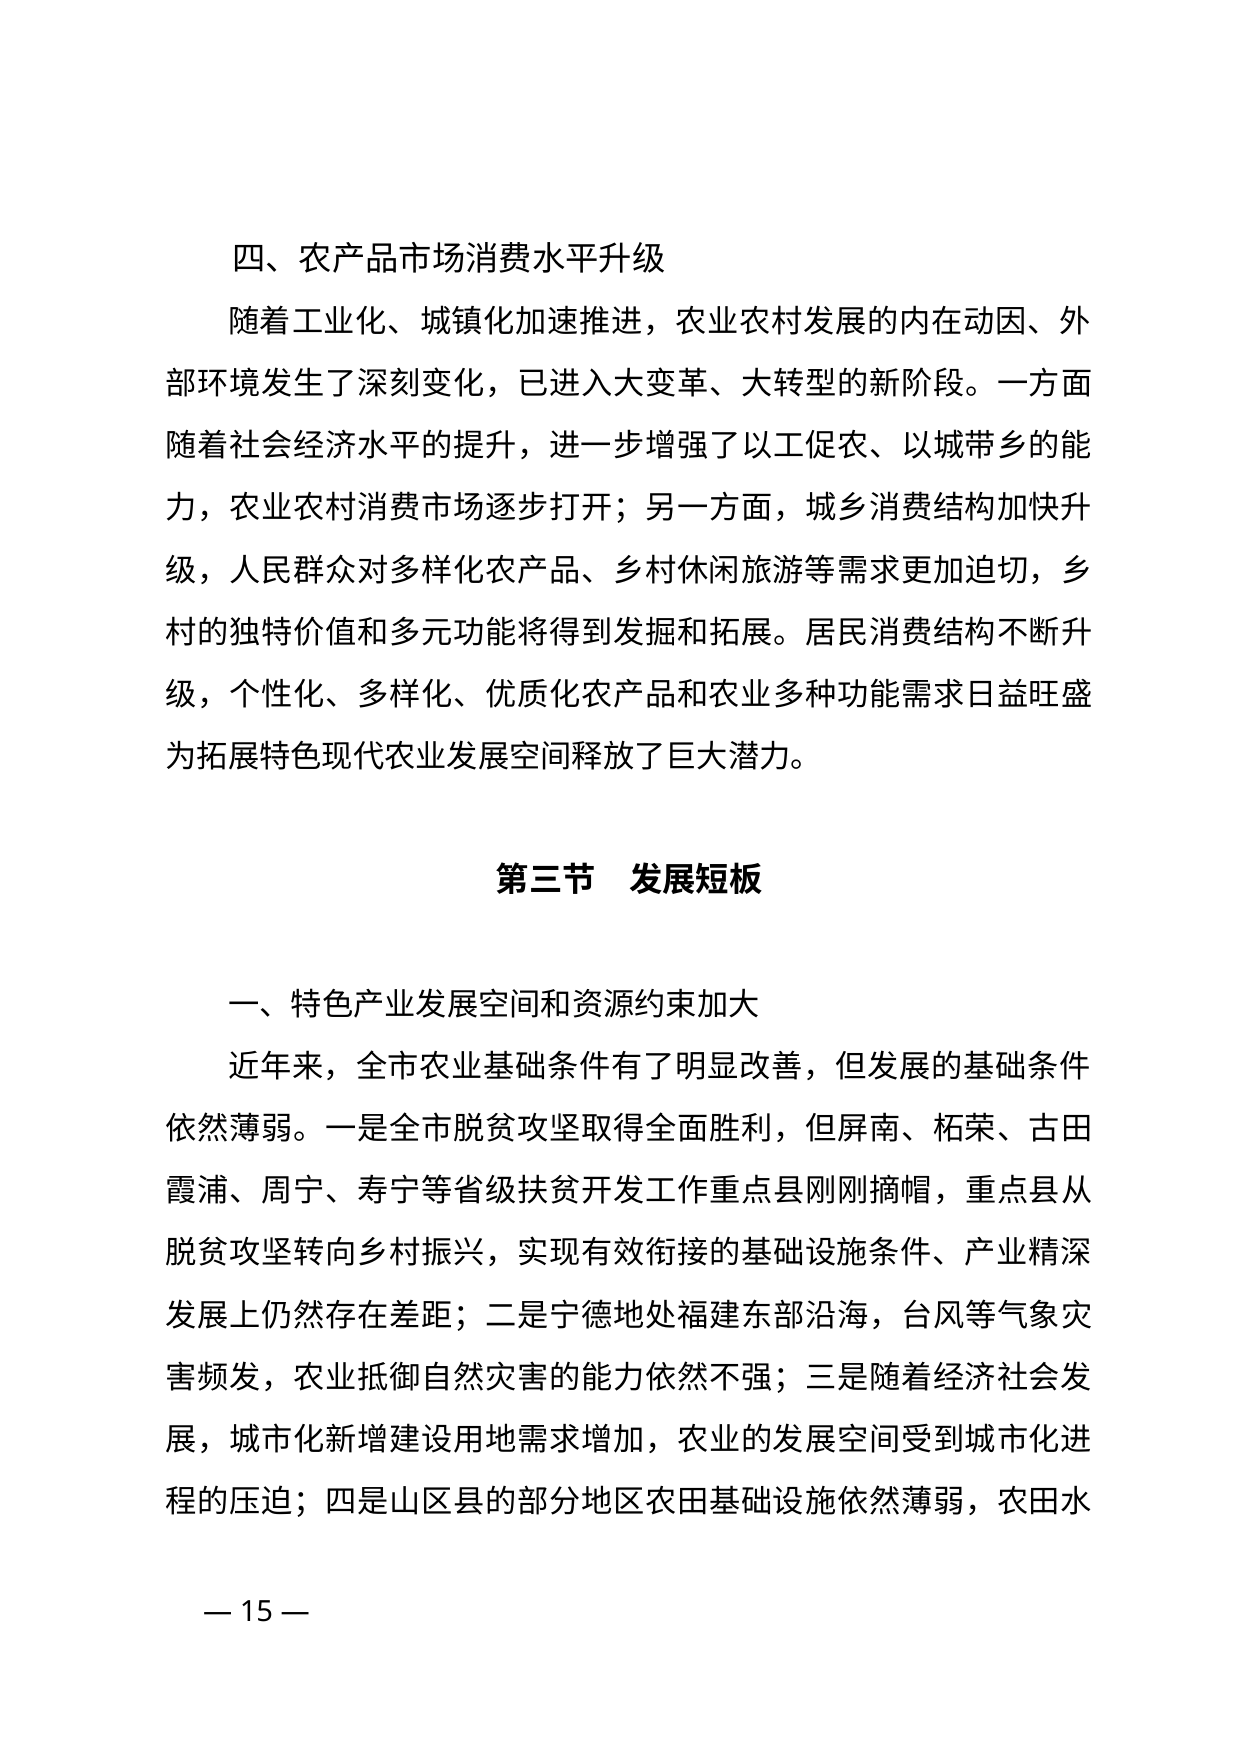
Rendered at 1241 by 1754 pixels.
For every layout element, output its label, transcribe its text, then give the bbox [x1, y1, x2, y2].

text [165, 1028, 1093, 1525]
text 随着工业化、城镇化加速推进，农业农村发展的内在动因、外部环境发生了深刻变化，已进入大变革、大转型的新阶段。一方面，随着社会经济水平的提升，进一步增强了以工促农、以城带乡的能力，农业农村消费市场逐步打开；另一方面，城乡消费结构加快升级，人民群众对多样化农产品、乡村休闲旅游等需求更加迫切，乡村的独特价值和多元功能将得到发掘和拓展。居民消费结构不断升级，个性化、多样化、优质化农产品和农业多种功能需求日益旺盛，为拓展特色现代农业发展空间释放了巨大潜力。 [165, 283, 1093, 780]
subtitle 四、农产品市场消费水平升级 [165, 221, 1093, 283]
subtitle 第三节 发展短板 [165, 842, 1093, 904]
subtitle 一、特色产业发展空间和资源约束加大 [165, 966, 1093, 1028]
